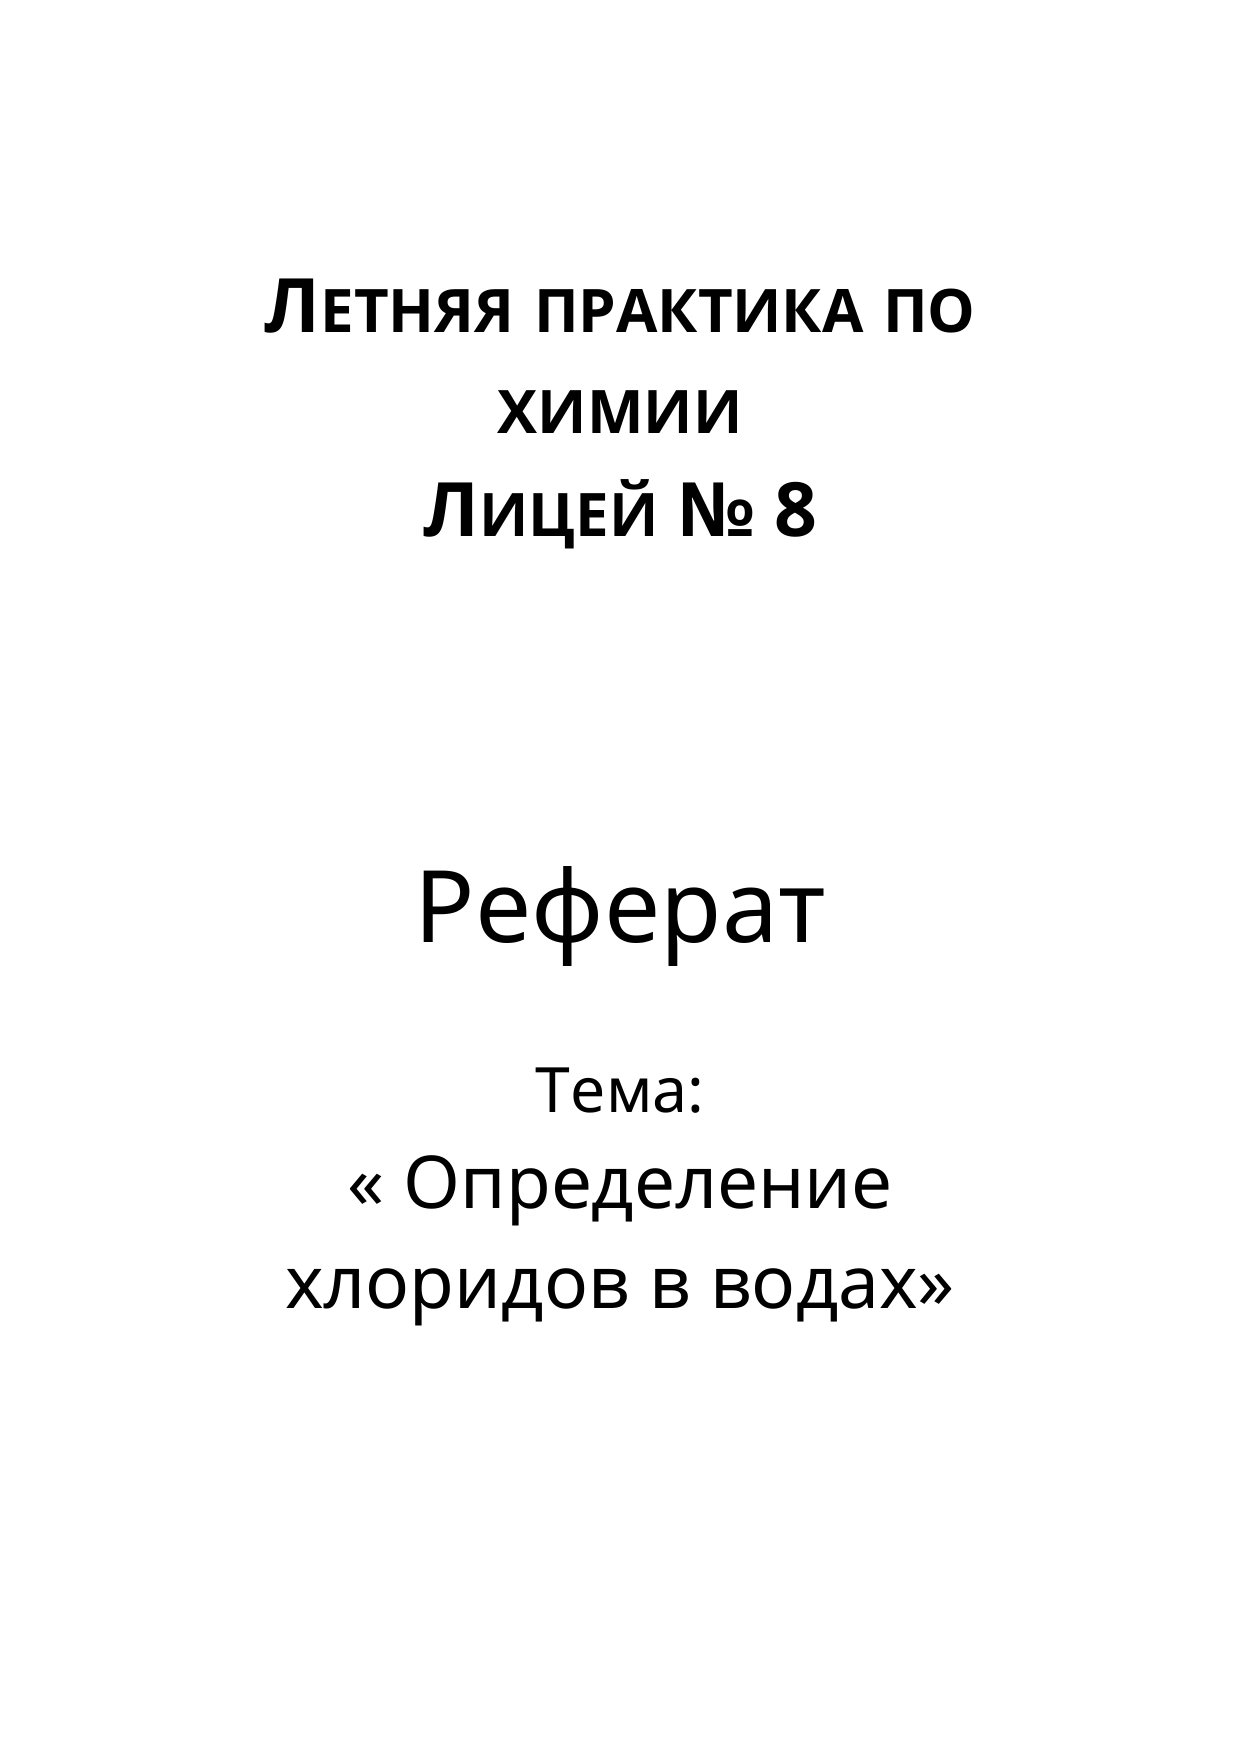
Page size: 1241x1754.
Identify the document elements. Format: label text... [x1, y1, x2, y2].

subtitle Летняя практика по химии [187, 252, 1053, 456]
subtitle Реферат [187, 835, 1053, 972]
subtitle Лицей № 8 [187, 456, 1053, 558]
subtitle « Определение хлоридов в водах» [187, 1131, 1053, 1330]
subtitle Тема: [187, 1045, 1053, 1131]
